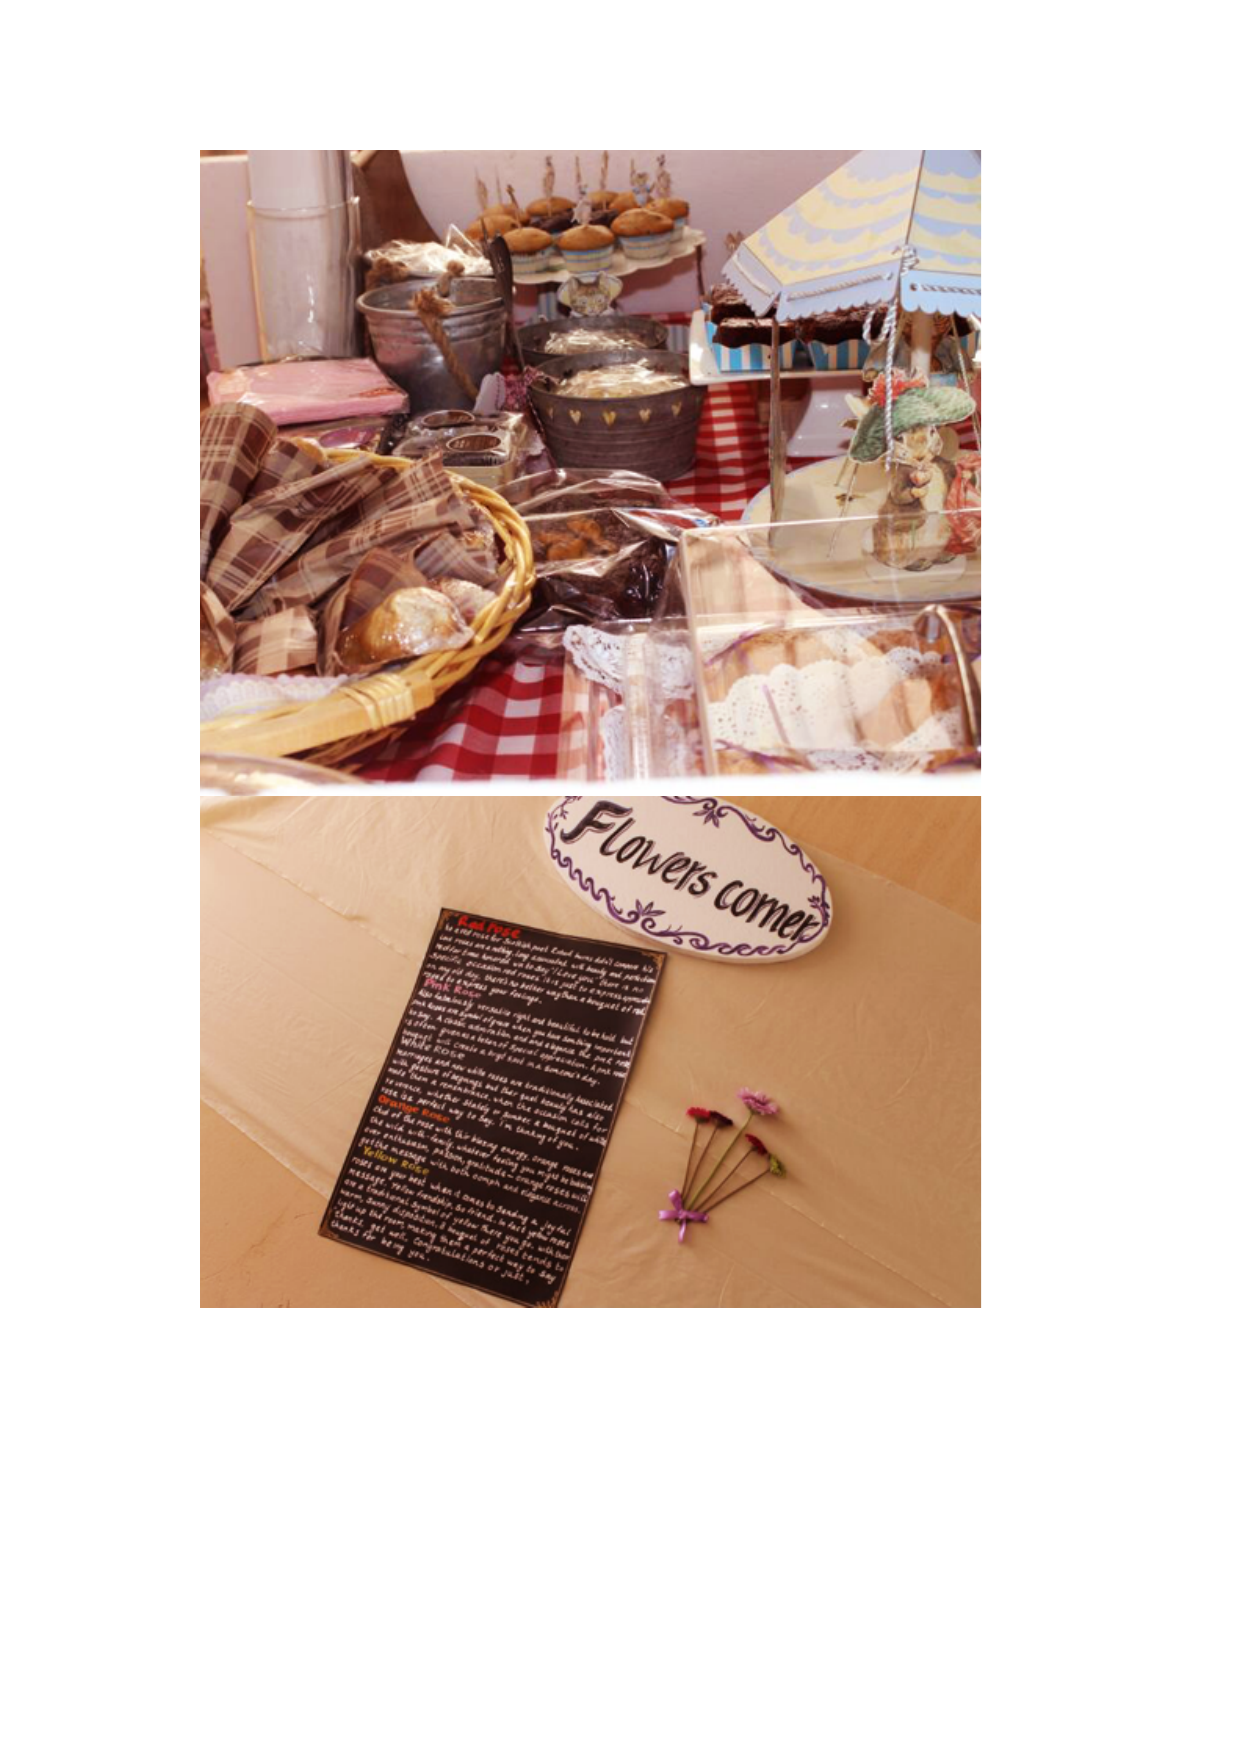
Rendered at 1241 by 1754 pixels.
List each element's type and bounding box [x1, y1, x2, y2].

picture [200, 150, 982, 1308]
